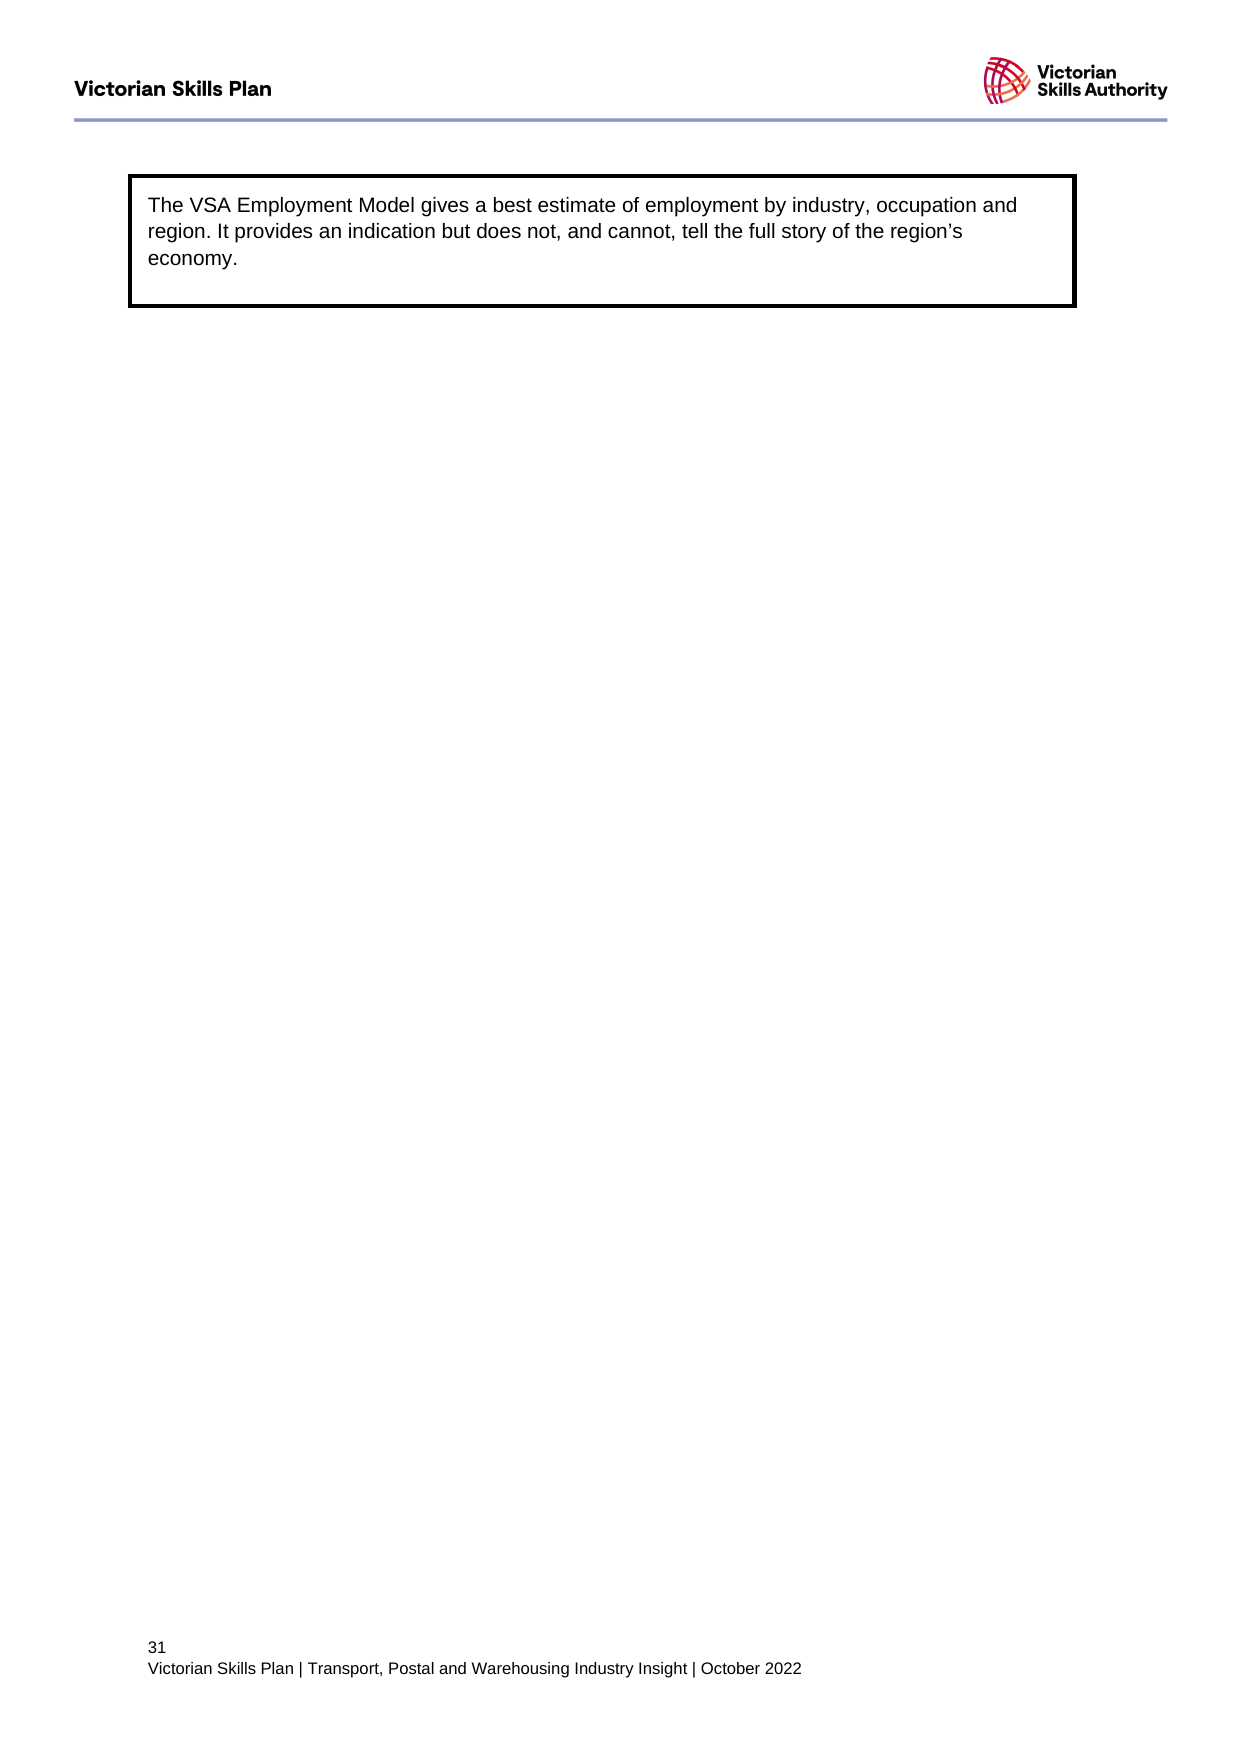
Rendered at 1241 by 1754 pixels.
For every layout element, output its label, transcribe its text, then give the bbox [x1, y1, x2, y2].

table_header The VSA Employment Model gives a best estimate of employment by industry, occupation and region. It provides an indication but does not, and cannot, tell the full story of the region’s economy. [132, 178, 1072, 303]
picture [0, 0, 1241, 134]
